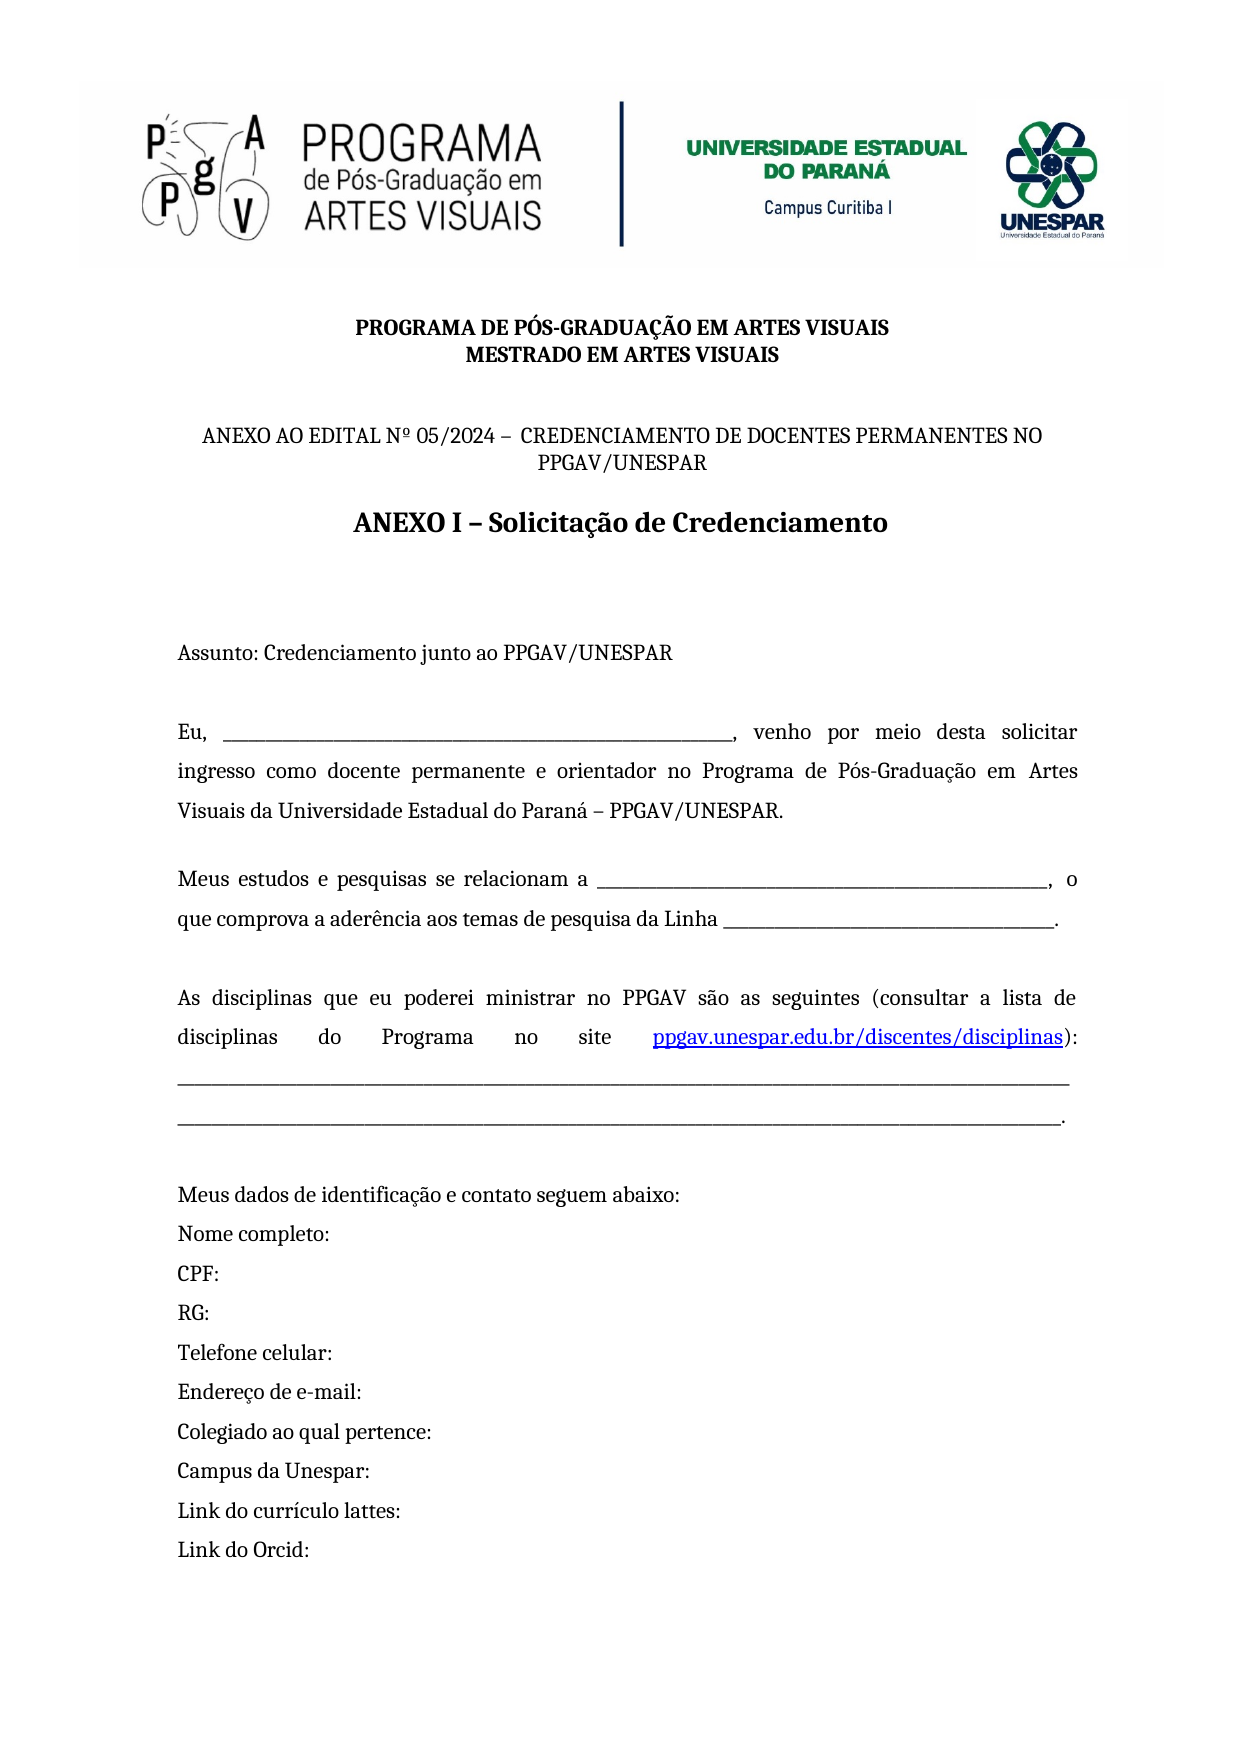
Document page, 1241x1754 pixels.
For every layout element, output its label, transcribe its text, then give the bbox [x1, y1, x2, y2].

text Link do currículo lattes: [177, 1498, 1078, 1524]
text Colegiado ao qual pertence: [177, 1419, 1078, 1445]
subtitle ANEXO I – Solicitação de Credenciamento [196, 506, 1046, 540]
picture [78, 81, 1165, 268]
text Assunto: Credenciamento junto ao PPGAV/UNESPAR [177, 640, 1078, 666]
text ANEXO AO EDITAL Nº 05/2024 – CREDENCIAMENTO DE DOCENTES PERMANENTES NO PPGAV/UNESPAR [167, 423, 1078, 476]
text PROGRAMA DE PÓS-GRADUAÇÃO EM ARTES VISUAIS [167, 315, 1078, 342]
text Telefone celular: [177, 1340, 1078, 1366]
text As disciplinas que eu poderei ministrar no PPGAV são as seguintes (consultar a lista de disciplinas do Programa no site ppgav.unespar.edu.br/discentes/disciplinas): _________________________________________________________________________________________________________________________________________________________________________________________________________________. [177, 984, 1078, 1129]
text Campus da Unespar: [177, 1458, 1078, 1484]
text RG: [177, 1300, 1078, 1327]
text CPF: [177, 1261, 1078, 1287]
text Meus estudos e pesquisas se relacionam a _____________________________________________________, o que comprova a aderência aos temas de pesquisa da Linha _______________________________________. [177, 866, 1078, 932]
text MESTRADO EM ARTES VISUAIS [167, 342, 1078, 368]
text Endereço de e-mail: [177, 1379, 1078, 1406]
text Link do Orcid: [177, 1537, 1078, 1563]
text Eu, ____________________________________________________________, venho por meio desta solicitar ingresso como docente permanente e orientador no Programa de Pós-Graduação em Artes Visuais da Universidade Estadual do Paraná – PPGAV/UNESPAR. [177, 719, 1078, 824]
text Meus dados de identificação e contato seguem abaixo: Nome completo: [177, 1182, 739, 1248]
